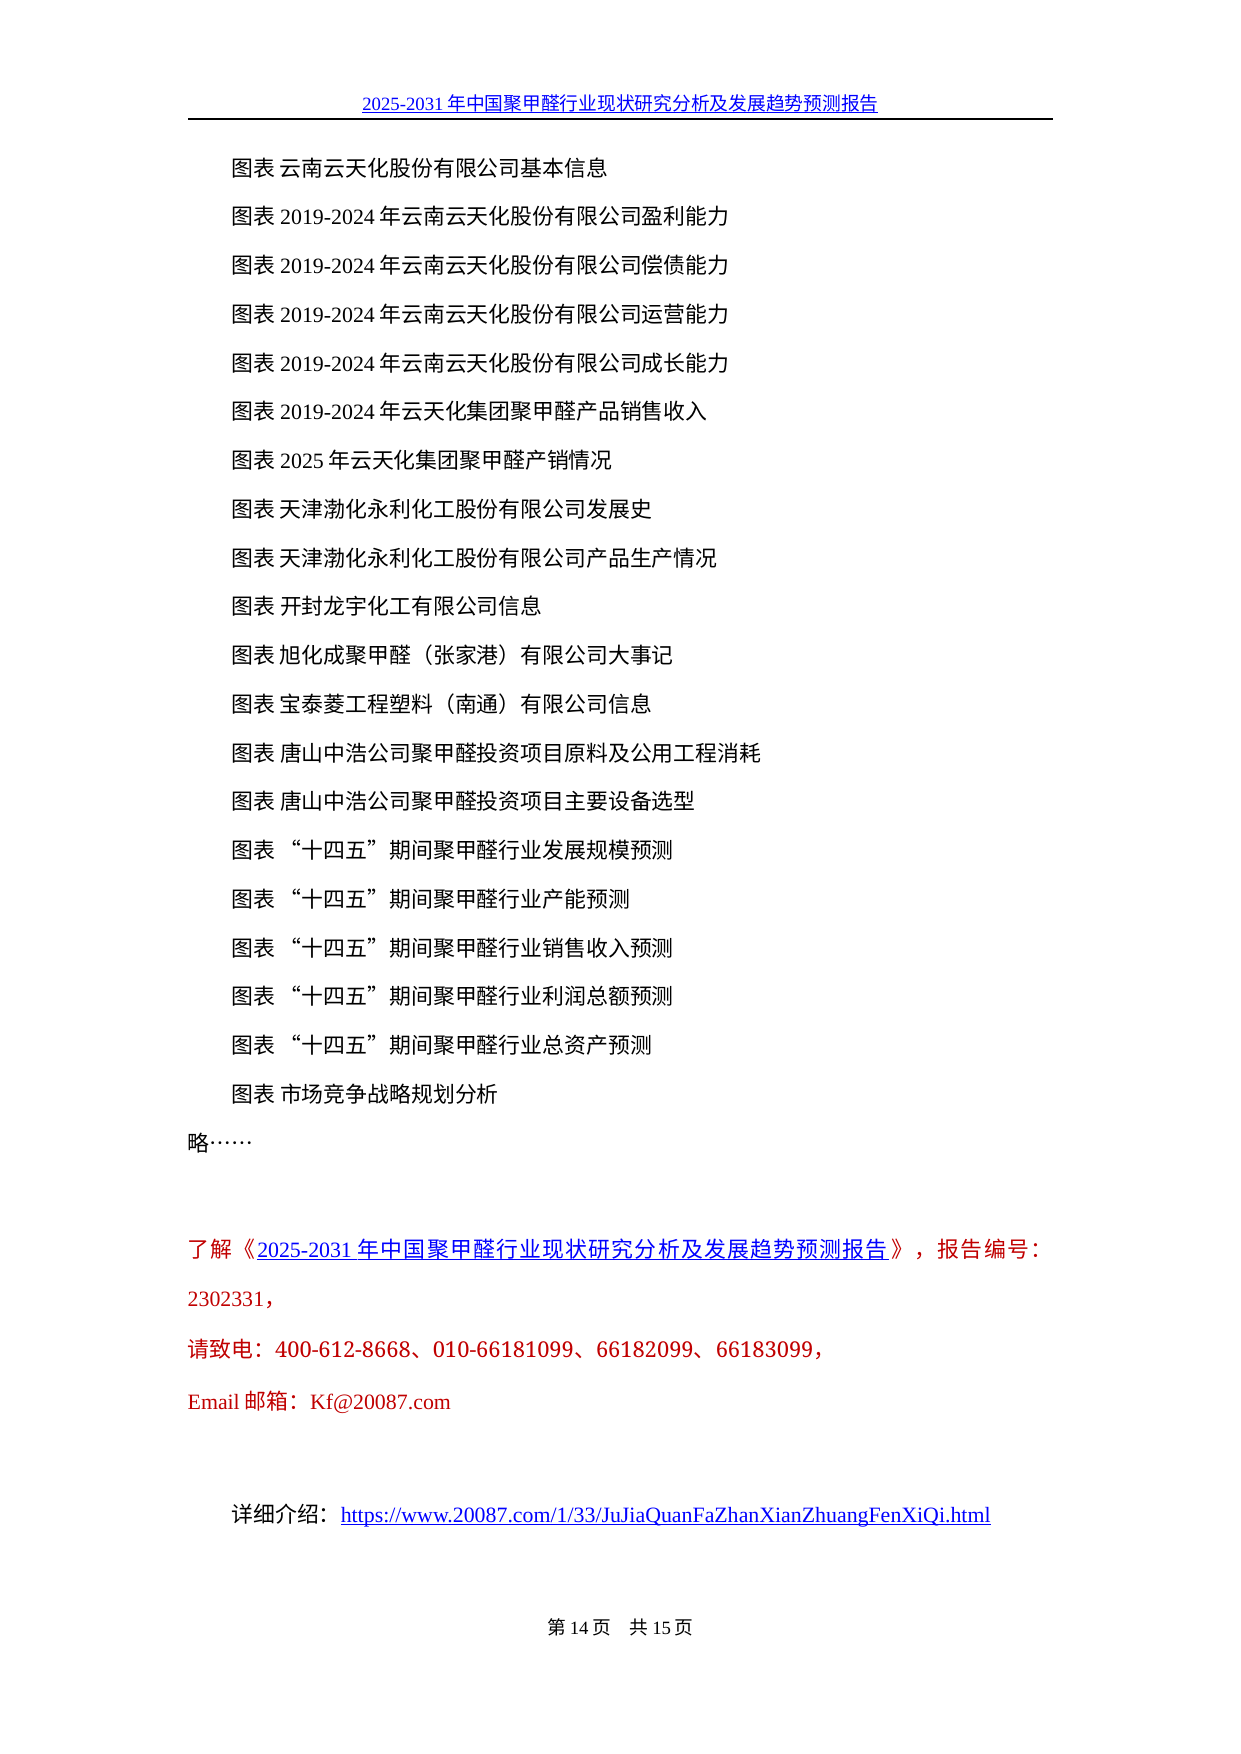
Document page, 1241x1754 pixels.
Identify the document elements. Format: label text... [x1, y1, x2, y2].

text 请致电：400-612-8668、010-66181099、66182099、66183099， [187, 1332, 1053, 1364]
text 了解《2025-2031年中国聚甲醛行业现状研究分析及发展趋势预测报告》，报告编号：2302331， [187, 1232, 1053, 1313]
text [187, 150, 1053, 1158]
text Email邮箱：Kf@20087.com [187, 1383, 1053, 1416]
text 详细介绍：https://www.20087.com/1/33/JuJiaQuanFaZhanXianZhuangFenXiQi.html [187, 1496, 1053, 1529]
